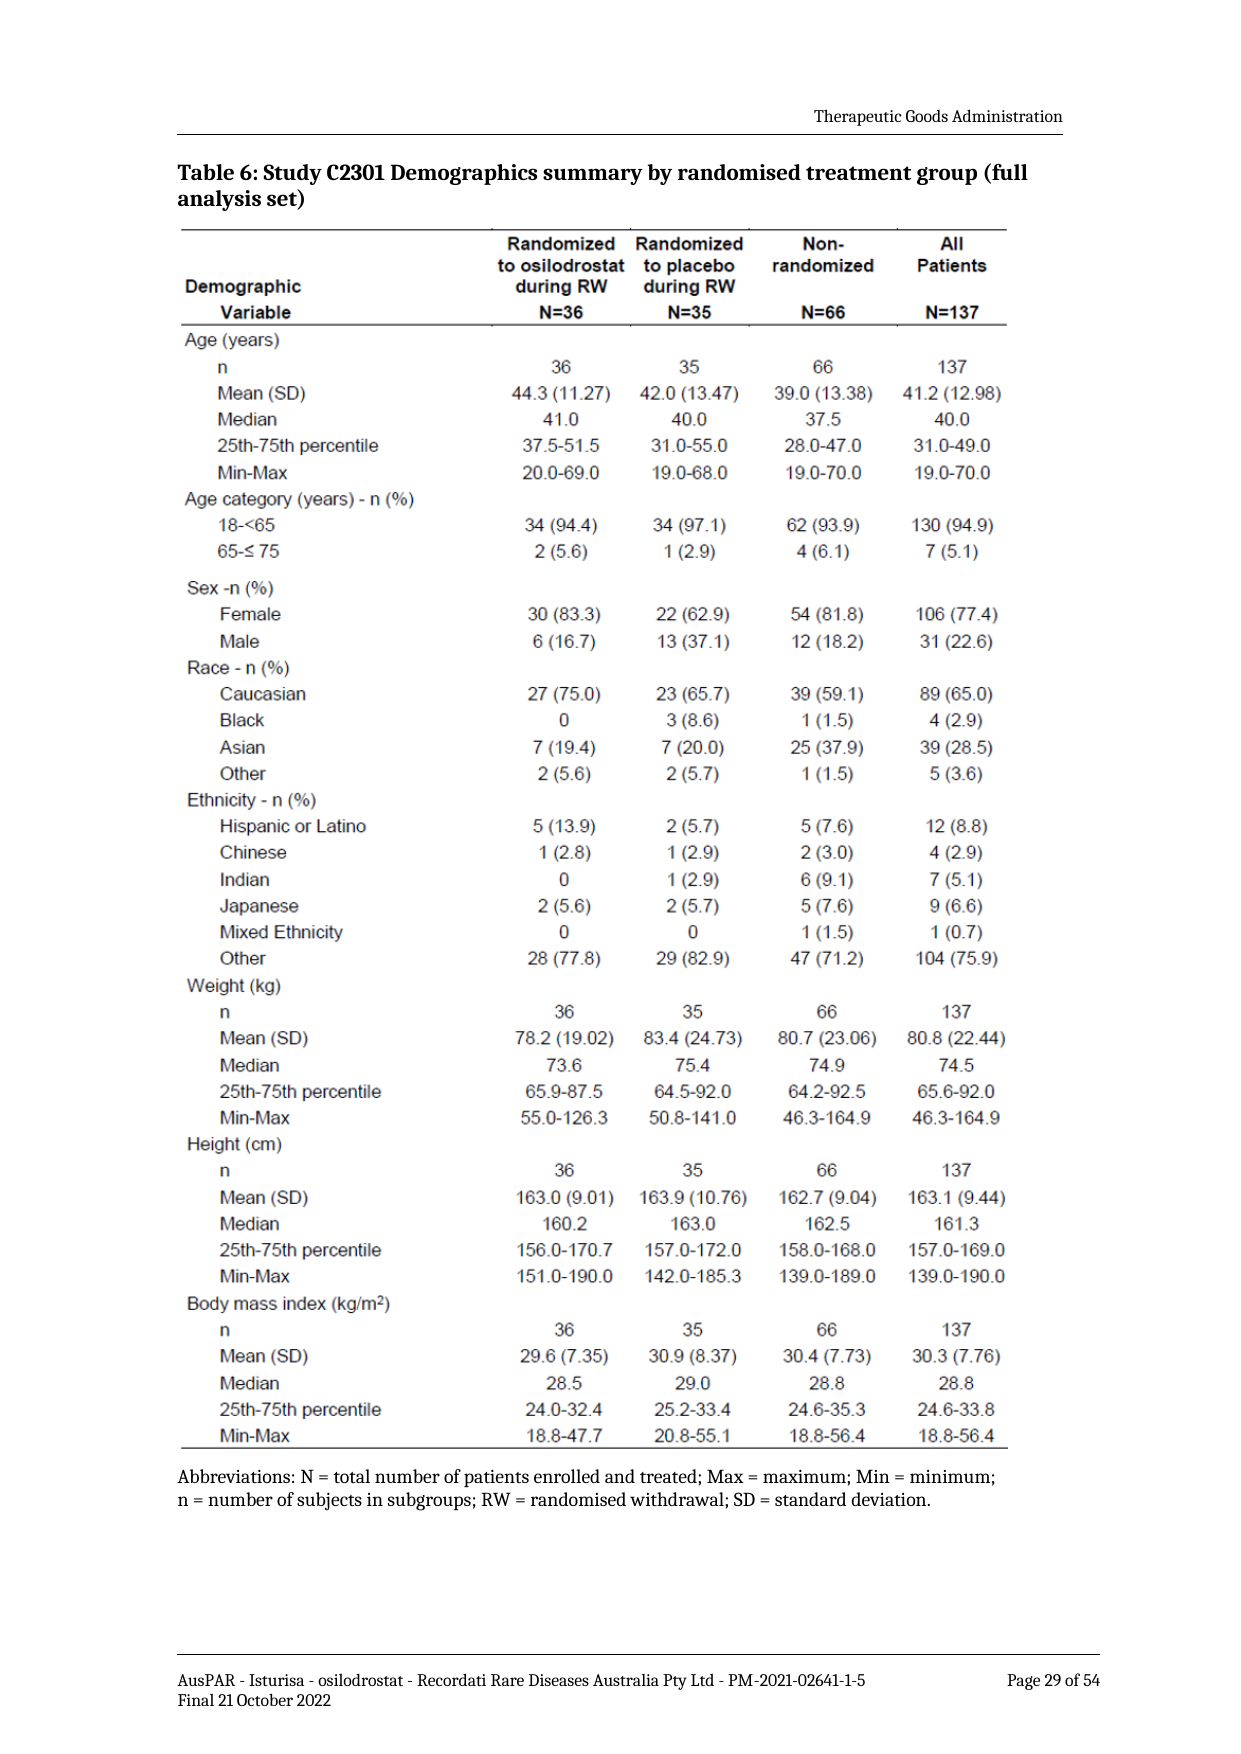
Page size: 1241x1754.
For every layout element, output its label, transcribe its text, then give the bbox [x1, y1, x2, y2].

title Table 6: Study C2301 Demographics summary by randomised treatment group (full analysis set) [177, 160, 1063, 212]
text Abbreviations: N = total number of patients enrolled and treated; Max = maximum; Min = minimum; n = number of subjects in subgroups; RW = randomised withdrawal; SD = standard deviation. [177, 1466, 1063, 1512]
picture [177, 225, 1008, 1454]
